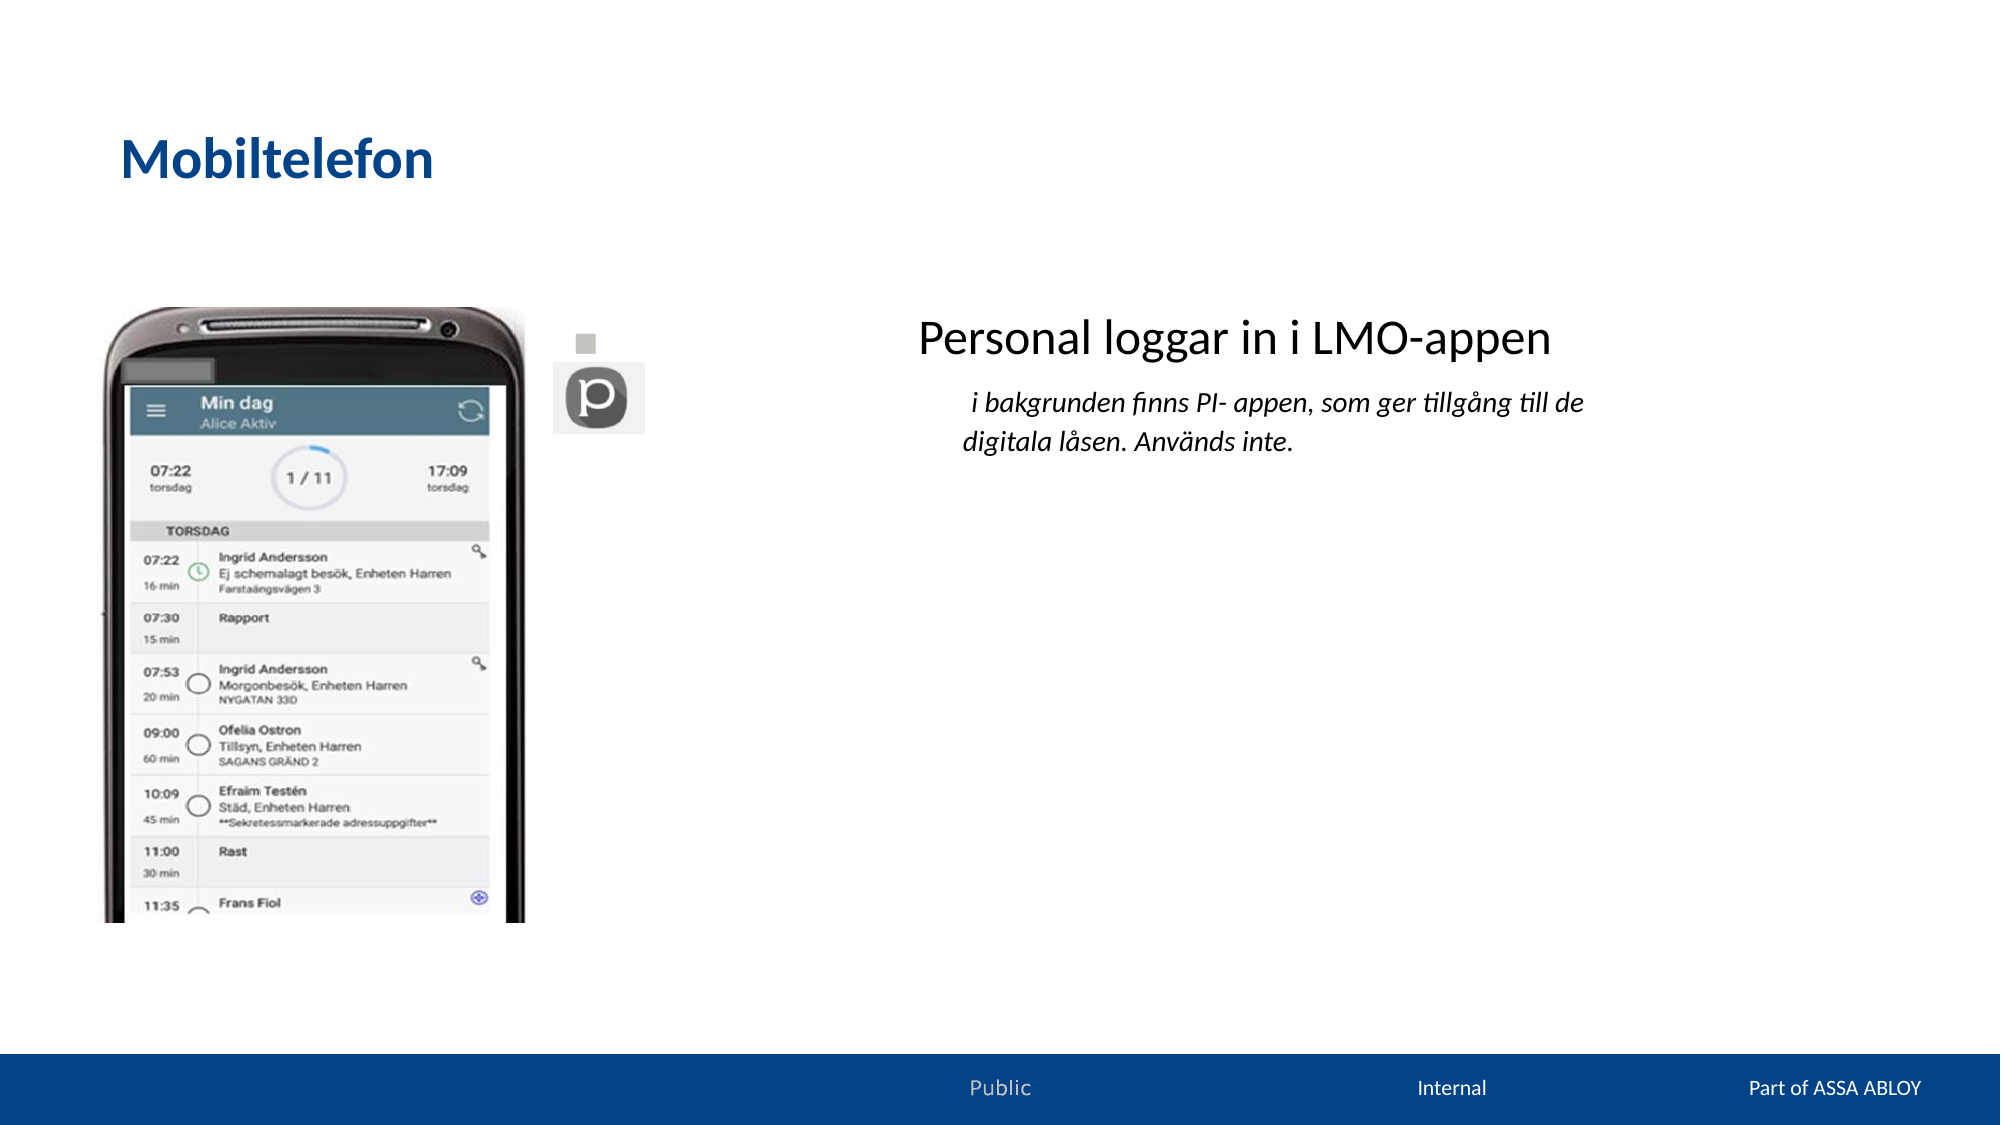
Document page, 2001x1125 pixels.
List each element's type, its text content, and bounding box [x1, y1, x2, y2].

picture [97, 307, 529, 923]
subtitle Personal loggar in i LMO-appen [333, 306, 1594, 367]
picture [553, 362, 645, 434]
text i bakgrunden finns PI- appen, som ger tillgång till de digitala låsen. Används inte. [529, 384, 1594, 458]
text Mobiltelefon [120, 122, 1594, 193]
